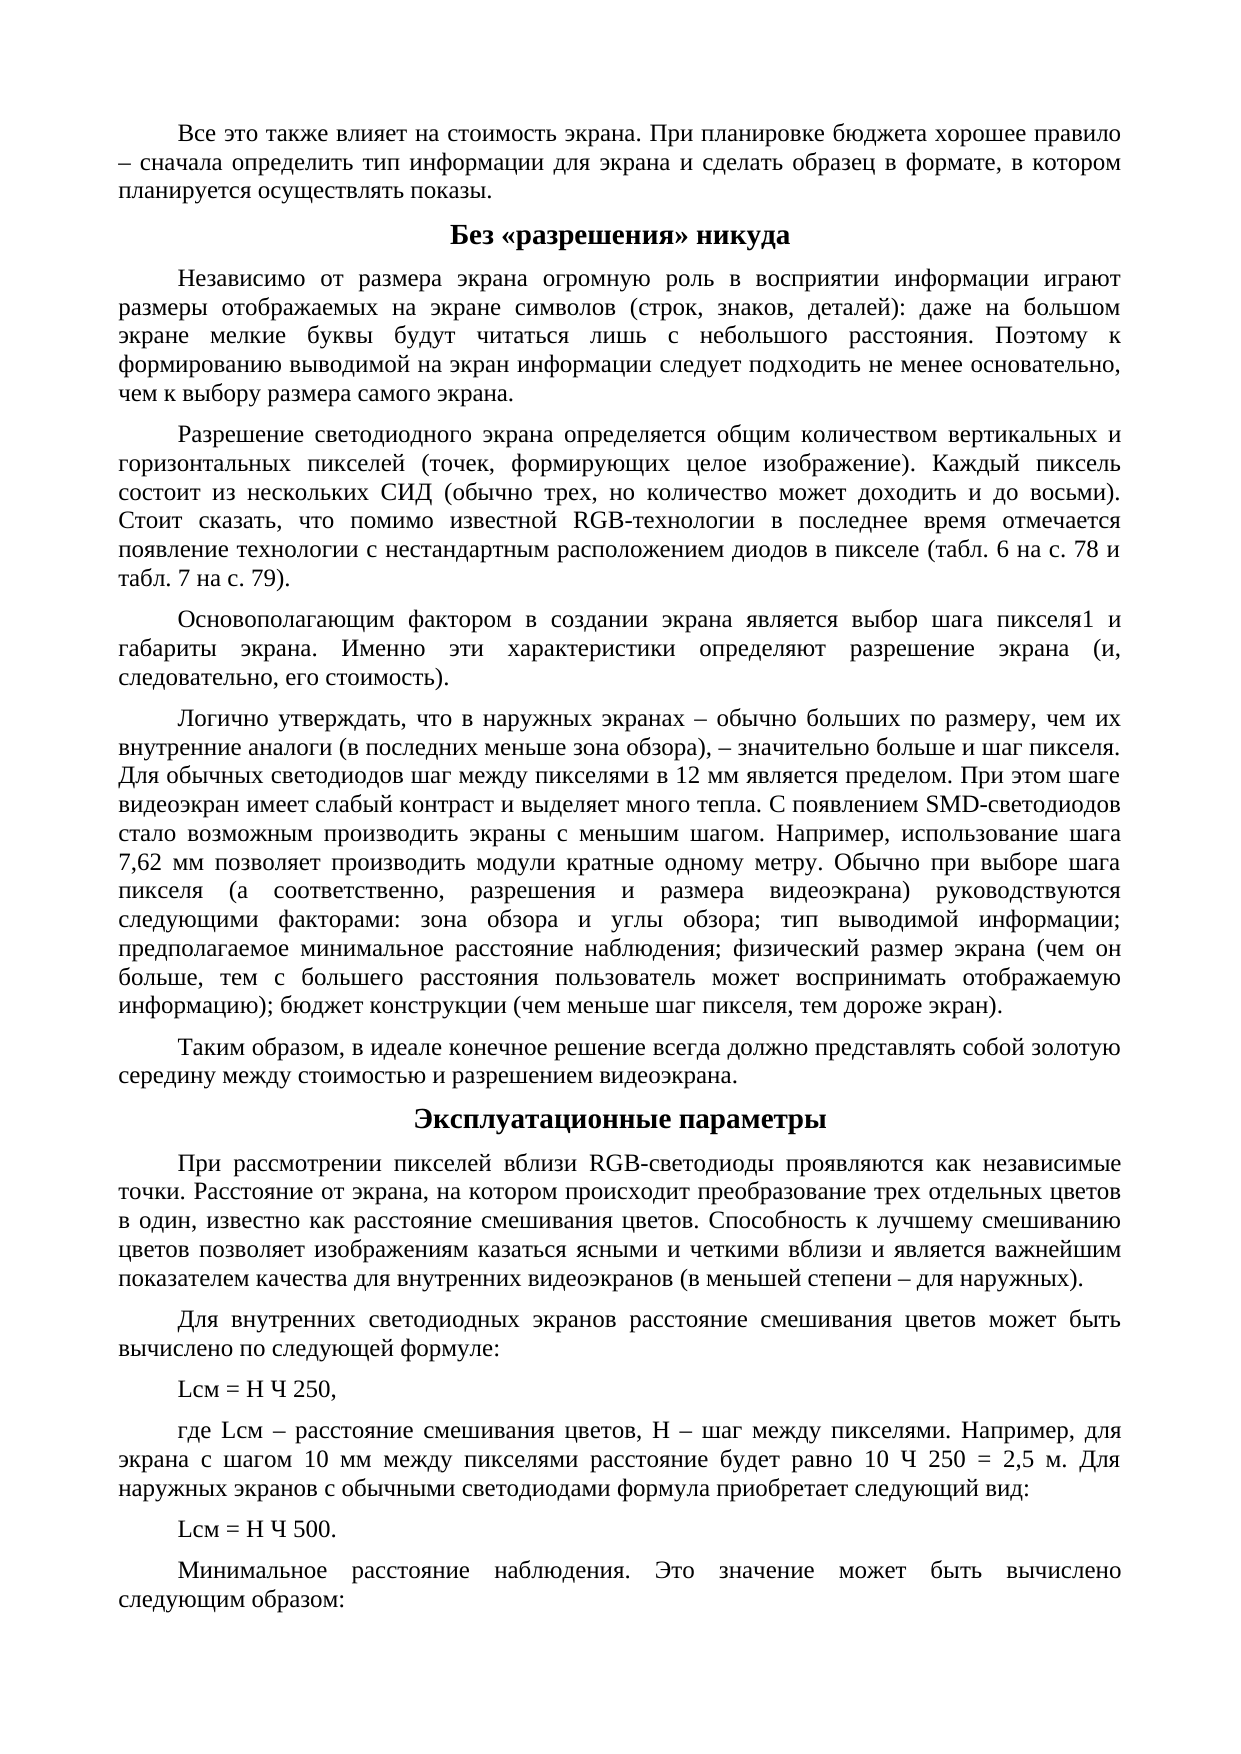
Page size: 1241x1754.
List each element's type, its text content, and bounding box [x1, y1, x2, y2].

text Таким образом, в идеале конечное решение всегда должно представлять собой золотую середину между стоимостью и разрешением видеоэкрана. [118, 1032, 1122, 1089]
text Минимальное расстояние наблюдения. Это значение может быть вычислено следующим образом: [118, 1555, 1122, 1613]
text Основополагающим фактором в создании экрана является выбор шага пикселя1 и габариты экрана. Именно эти характеристики определяют разрешение экрана (и, следовательно, его стоимость). [118, 604, 1122, 690]
text Lсм = Н Ч 250, [118, 1374, 1122, 1403]
text При рассмотрении пикселей вблизи RGB-светодиоды проявляются как независимые точки. Расстояние от экрана, на котором происходит преобразование трех отдельных цветов в один, известно как расстояние смешивания цветов. Способность к лучшему смешиванию цветов позволяет изображениям казаться ясными и четкими вблизи и является важнейшим показателем качества для внутренних видеоэкранов (в меньшей степени – для наружных). [118, 1148, 1122, 1291]
text где Lсм – расстояние смешивания цветов, Н – шаг между пикселями. Например, для экрана с шагом 10 мм между пикселями расстояние будет равно 10 Ч 250 = 2,5 м. Для наружных экранов с обычными светодиодами формула приобретает следующий вид: [118, 1415, 1122, 1501]
text Логично утверждать, что в наружных экранах – обычно больших по размеру, чем их внутренние аналоги (в последних меньше зона обзора), – значительно больше и шаг пикселя. Для обычных светодиодов шаг между пикселями в 12 мм является пределом. При этом шаге видеоэкран имеет слабый контраст и выделяет много тепла. С появлением SMD-светодиодов стало возможным производить экраны с меньшим шагом. Например, использование шага 7,62 мм позволяет производить модули кратные одному метру. Обычно при выборе шага пикселя (а соответственно, разрешения и размера видеоэкрана) руководствуются следующими факторами: зона обзора и углы обзора; тип выводимой информации; предполагаемое минимальное расстояние наблюдения; физический размер экрана (чем он больше, тем с большего расстояния пользователь может воспринимать отображаемую информацию); бюджет конструкции (чем меньше шаг пикселя, тем дороже экран). [118, 703, 1122, 1019]
text Lсм = Н Ч 500. [118, 1514, 1122, 1543]
text Без «разрешения» никуда [118, 217, 1122, 250]
text Независимо от размера экрана огромную роль в восприятии информации играют размеры отображаемых на экране символов (строк, знаков, деталей): даже на большом экране мелкие буквы будут читаться лишь с небольшого расстояния. Поэтому к формированию выводимой на экран информации следует подходить не менее основательно, чем к выбору размера самого экрана. [118, 263, 1122, 407]
text Все это также влияет на стоимость экрана. При планировке бюджета хорошее правило – сначала определить тип информации для экрана и сделать образец в формате, в котором планируется осуществлять показы. [118, 118, 1122, 204]
text Эксплуатационные параметры [118, 1102, 1122, 1135]
text Разрешение светодиодного экрана определяется общим количеством вертикальных и горизонтальных пикселей (точек, формирующих целое изображение). Каждый пиксель состоит из нескольких СИД (обычно трех, но количество может доходить и до восьми). Стоит сказать, что помимо известной RGB-технологии в последнее время отмечается появление технологии с нестандартным расположением диодов в пикселе (табл. 6 на с. 78 и табл. 7 на с. 79). [118, 419, 1122, 592]
text Для внутренних светодиодных экранов расстояние смешивания цветов может быть вычислено по следующей формуле: [118, 1304, 1122, 1361]
